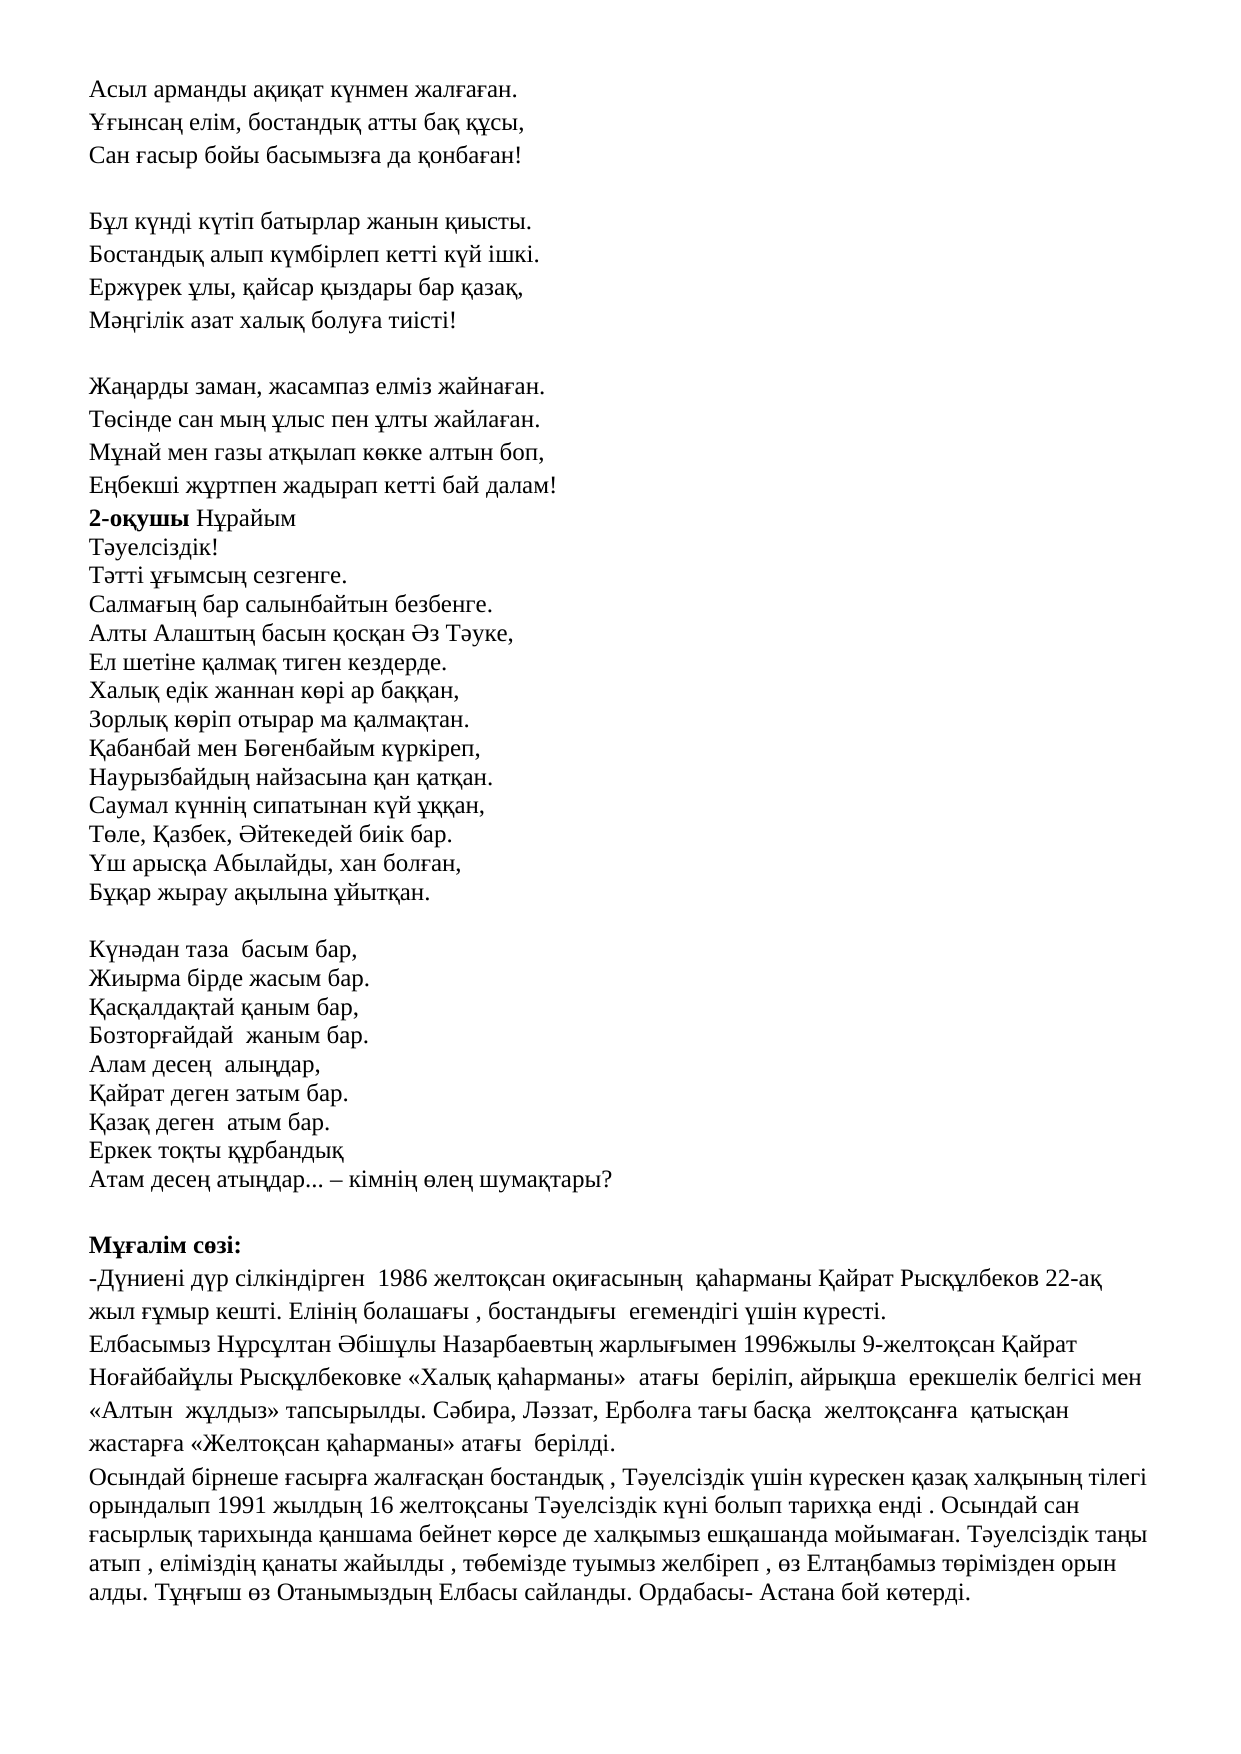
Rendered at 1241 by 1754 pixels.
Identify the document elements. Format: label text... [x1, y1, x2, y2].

text Еркек тоқты құрбандық [89, 1136, 1152, 1164]
text Салмағың бар салынбайтын безбенге. [89, 589, 1152, 618]
text Тәуелсіздік! [89, 532, 1152, 561]
text Саумал күннің сипатынан күй ұққан, [89, 791, 1152, 819]
text Бозторғайдай жаным бар. [89, 1021, 1152, 1049]
text Жиырма бірде жасым бар. [89, 963, 1152, 992]
text Ұғынсаң елім, бостандық атты бақ құсы, [89, 107, 1152, 136]
text Сан ғасыр бойы басымызға да қонбаған! [89, 140, 1152, 169]
text Мәңгілік азат халық болуға тиісті! [89, 305, 1152, 334]
text Бұл күнді күтіп батырлар жанын қиысты. [89, 206, 1152, 235]
text Тәтті ұғымсың сезгенге. [89, 561, 1152, 589]
text 2-оқушы Нұрайым [89, 503, 1152, 532]
text Ел шетіне қалмақ тиген кездерде. [89, 647, 1152, 676]
text Атам десең атыңдар... – кімнің өлең шумақтары? [89, 1164, 1152, 1193]
text Ержүрек ұлы, қайсар қыздары бар қазақ, [89, 272, 1152, 301]
text Мұнай мен газы атқылап көкке алтын боп, [89, 437, 1152, 466]
text Мұғалім сөзі: [89, 1230, 1152, 1259]
text Үш арысқа Абылайды, хан болған, [89, 848, 1152, 877]
text Наурызбайдың найзасына қан қатқан. [89, 762, 1152, 791]
text Еңбекші жұртпен жадырап кетті бай далам! [89, 470, 1152, 499]
text Халық едік жаннан көрі ар баққан, [89, 676, 1152, 704]
text Қабанбай мен Бөгенбайым күркіреп, [89, 733, 1152, 762]
text Күнәдан таза басым бар, [89, 934, 1152, 963]
text Бұқар жырау ақылына ұйытқан. [89, 877, 1152, 906]
text Осындай бірнеше ғасырға жалғасқан бостандық , Тәуелсіздік үшін күрескен қазақ халқының тілегі орындалып 1991 жылдың 16 желтоқсаны Тәуелсіздік күні болып тарихқа енді . Осындай сан ғасырлық тарихында қаншама бейнет көрсе де халқымыз ешқашанда мойымаған. Тәуелсіздік таңы атып , еліміздің қанаты жайылды , төбемізде туымыз желбіреп , өз Елтаңбамыз төрімізден орын алды. Тұңғыш өз Отанымыздың Елбасы сайланды. Ордабасы- Астана бой көтерді. [89, 1462, 1152, 1605]
text Жаңарды заман, жасампаз елміз жайнаған. [89, 371, 1152, 400]
text Алам десең алыңдар, [89, 1049, 1152, 1078]
text Қасқалдақтай қаным бар, [89, 992, 1152, 1021]
text Төсінде сан мың ұлыс пен ұлты жайлаған. [89, 404, 1152, 433]
text Алты Алаштың басын қосқан Әз Тәуке, [89, 618, 1152, 647]
text Зорлық көріп отырар ма қалмақтан. [89, 704, 1152, 733]
text Асыл арманды ақиқат күнмен жалғаған. [89, 74, 1152, 103]
text Бостандық алып күмбірлеп кетті күй ішкі. [89, 239, 1152, 268]
text Елбасымыз Нұрсұлтан Әбішұлы Назарбаевтың жарлығымен 1996жылы 9-желтоқсан Қайрат Ноғайбайұлы Рысқұлбековке «Халық қаһарманы» атағы беріліп, айрықша ерекшелік белгісі мен «Алтын жұлдыз» тапсырылды. Сәбира, Ләззат, Ерболға тағы басқа желтоқсанға қатысқан жастарға «Желтоқсан қаһарманы» атағы берілді. [89, 1329, 1152, 1457]
text Қазақ деген атым бар. [89, 1107, 1152, 1136]
text Төле, Қазбек, Әйтекедей биік бар. [89, 819, 1152, 848]
text Қайрат деген затым бар. [89, 1078, 1152, 1107]
text -Дүниені дүр сілкіндірген 1986 желтоқсан оқиғасының қаһарманы Қайрат Рысқұлбеков 22-ақ жыл ғұмыр кешті. Елінің болашағы , бостандығы егемендігі үшін күресті. [89, 1263, 1152, 1325]
